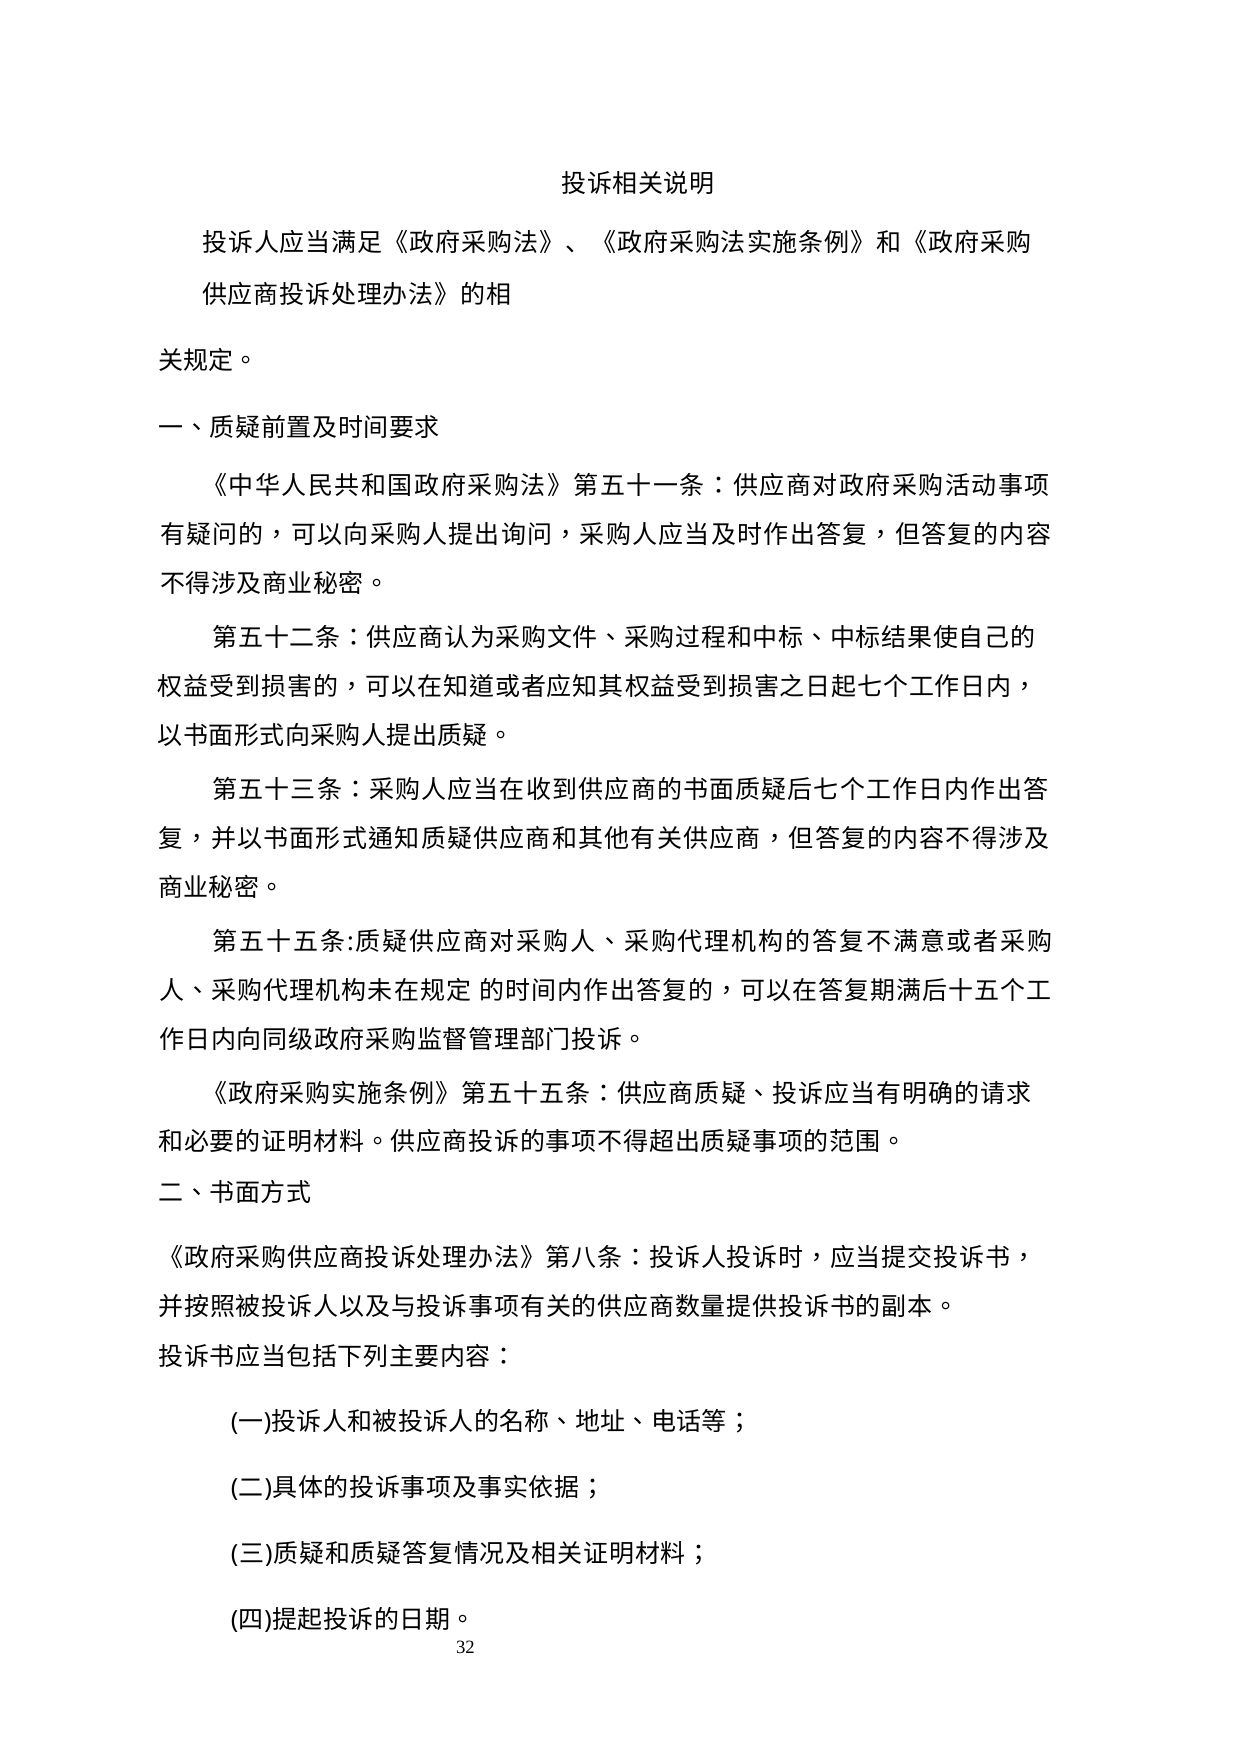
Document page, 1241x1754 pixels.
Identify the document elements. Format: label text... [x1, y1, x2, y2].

text 《政府采购实施条例》第五十五条：供应商质疑、投诉应当有明确的请求 和必要的证明材料。供应商投诉的事项不得超出质疑事项的范围。 [158, 1075, 1033, 1158]
text (三)质疑和质疑答复情况及相关证明材料； [231, 1538, 1054, 1569]
text (二)具体的投诉事项及事实依据； [231, 1472, 1054, 1503]
text (一)投诉人和被投诉人的名称、地址、电话等； [231, 1406, 1054, 1437]
text 第五十五条:质疑供应商对采购人、采购代理机构的答复不满意或者采购 人、采购代理机构未在规定 的时间内作出答复的，可以在答复期满后十五个工 作日内向同级政府采购监督管理部门投诉。 [159, 923, 1053, 1056]
text (四)提起投诉的日期。 [231, 1604, 1054, 1635]
text 《中华人民共和国政府采购法》第五十一条：供应商对政府采购活动事项 有疑问的，可以向采购人提出询问，采购人应当及时作出答复，但答复的内容 不得涉及商业秘密。 [160, 467, 1053, 600]
text 《政府采购供应商投诉处理办法》第八条：投诉人投诉时，应当提交投诉书， 并按照被投诉人以及与投诉事项有关的供应商数量提供投诉书的副本。 [158, 1239, 1037, 1322]
text 第五十二条：供应商认为采购文件、采购过程和中标、中标结果使自己的 权益受到损害的，可以在知道或者应知其权益受到损害之日起七个工作日内， 以书面形式向采购人提出质疑。 [158, 619, 1037, 752]
text 投诉人应当满足《政府采购法》、《政府采购法实施条例》和《政府采购 [202, 225, 1054, 258]
text 供应商投诉处理办法》的相 关规定。 [158, 277, 512, 377]
text 投诉相关说明 [562, 168, 1054, 199]
text 第五十三条：采购人应当在收到供应商的书面质疑后七个工作日内作出答 复，并以书面形式通知质疑供应商和其他有关供应商，但答复的内容不得涉及 商业秘密。 [158, 771, 1049, 904]
text 二、书面方式 [158, 1176, 1054, 1207]
text 投诉书应当包括下列主要内容： [158, 1341, 1054, 1371]
text 一、质疑前置及时间要求 [158, 411, 1054, 442]
